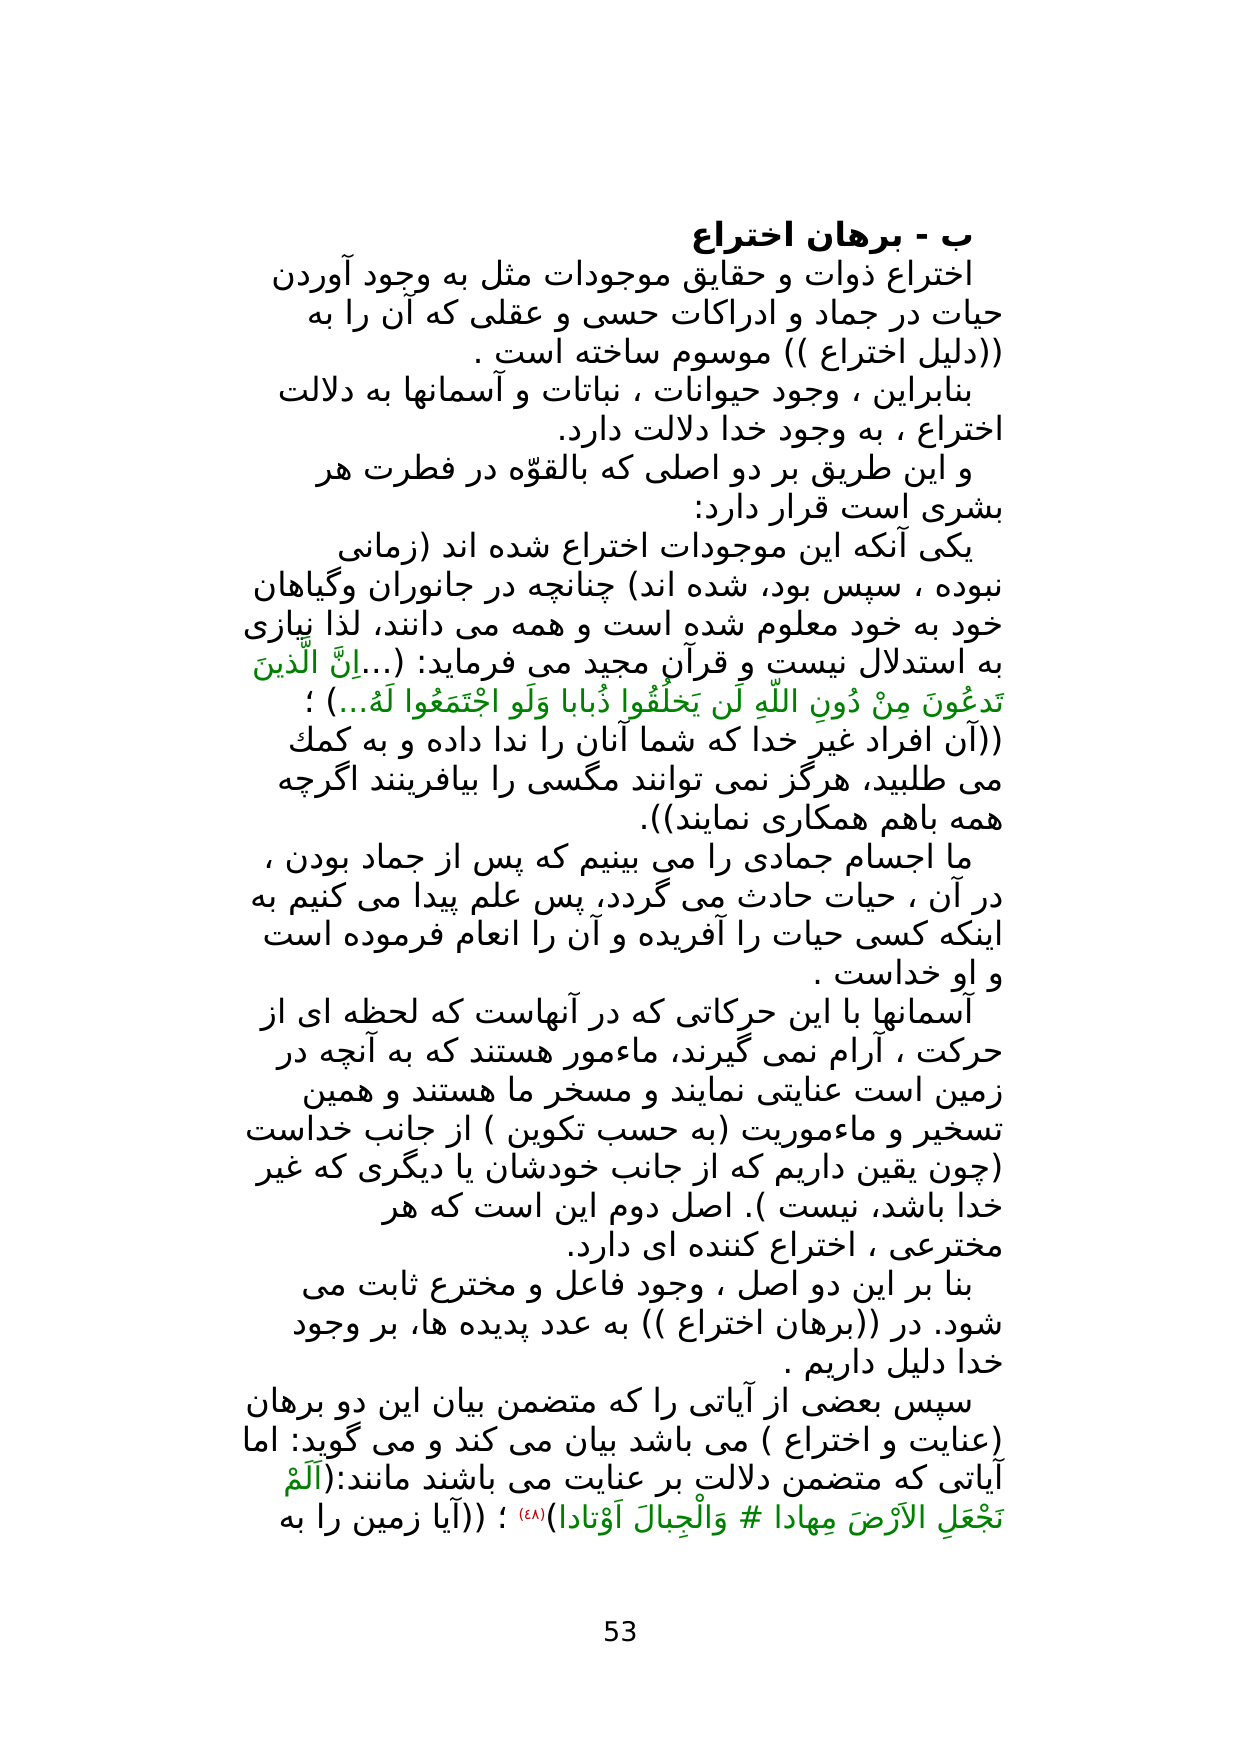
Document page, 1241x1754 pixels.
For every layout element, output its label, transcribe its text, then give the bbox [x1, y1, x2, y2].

text ب - برهان اختراع [236, 216, 1004, 254]
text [236, 1381, 1004, 1537]
text آسمانها با اين حركاتى كه در آنهاست كه لحظه اى از حركت ، آرام نمى گيرند، ماءمور هستند كه به آنچه در زمين است عنايتى نمايند و مسخر ما هستند و همين تسخير و ماءموريت (به حسب تكوين ) از جانب خداست (چون يقين داريم كه از جانب خودشان يا ديگرى كه غير خدا باشد، نيست ). اصل دوم اين است كه هر مخترعى ، اختراع كننده اى دارد. [236, 993, 1004, 1264]
text و اين طريق بر دو اصلى كه بالقوّه در فطرت هر بشرى است قرار دارد: [236, 449, 1004, 526]
text ما اجسام جمادى را مى بينيم كه پس از جماد بودن ، در آن ، حيات حادث مى گردد، پس علم پيدا مى كنيم به اينكه كسى حيات را آفريده و آن را انعام فرموده است و او خداست . [236, 837, 1004, 993]
text بنا بر اين دو اصل ، وجود فاعل و مخترع ثابت مى شود. در ((برهان اختراع )) به عدد پديده ها، بر وجود خدا دليل داريم . [236, 1264, 1004, 1381]
text يكى آنكه اين موجودات اختراع شده اند (زمانى نبوده ، سپس بود، شده اند) چنانچه در جانوران وگياهان خود به خود معلوم شده است و همه مى دانند، لذا نيازى به استدلال نيست و قرآن مجيد مى فرمايد: (...اِنَّ الَّذينَ تَدعُونَ مِنْ دُونِ اللّهِ لَن يَخلُقُوا ذُبابا وَلَو اجْتَمَعُوا لَهُ...) ؛ ((آن افراد غير خدا كه شما آنان را ندا داده و به كمك مى طلبيد، هرگز نمى توانند مگسى را بيافرينند اگرچه همه باهم همكارى نمايند)). [236, 526, 1004, 837]
text بنابراين ، وجود حيوانات ، نباتات و آسمانها به دلالت اختراع ، به وجود خدا دلالت دارد. [236, 371, 1004, 449]
text اختراع ذوات و حقايق موجودات مثل به وجود آوردن حيات در جماد و ادراكات حسى و عقلى كه آن را به ((دليل اختراع )) موسوم ساخته است . [236, 254, 1004, 371]
